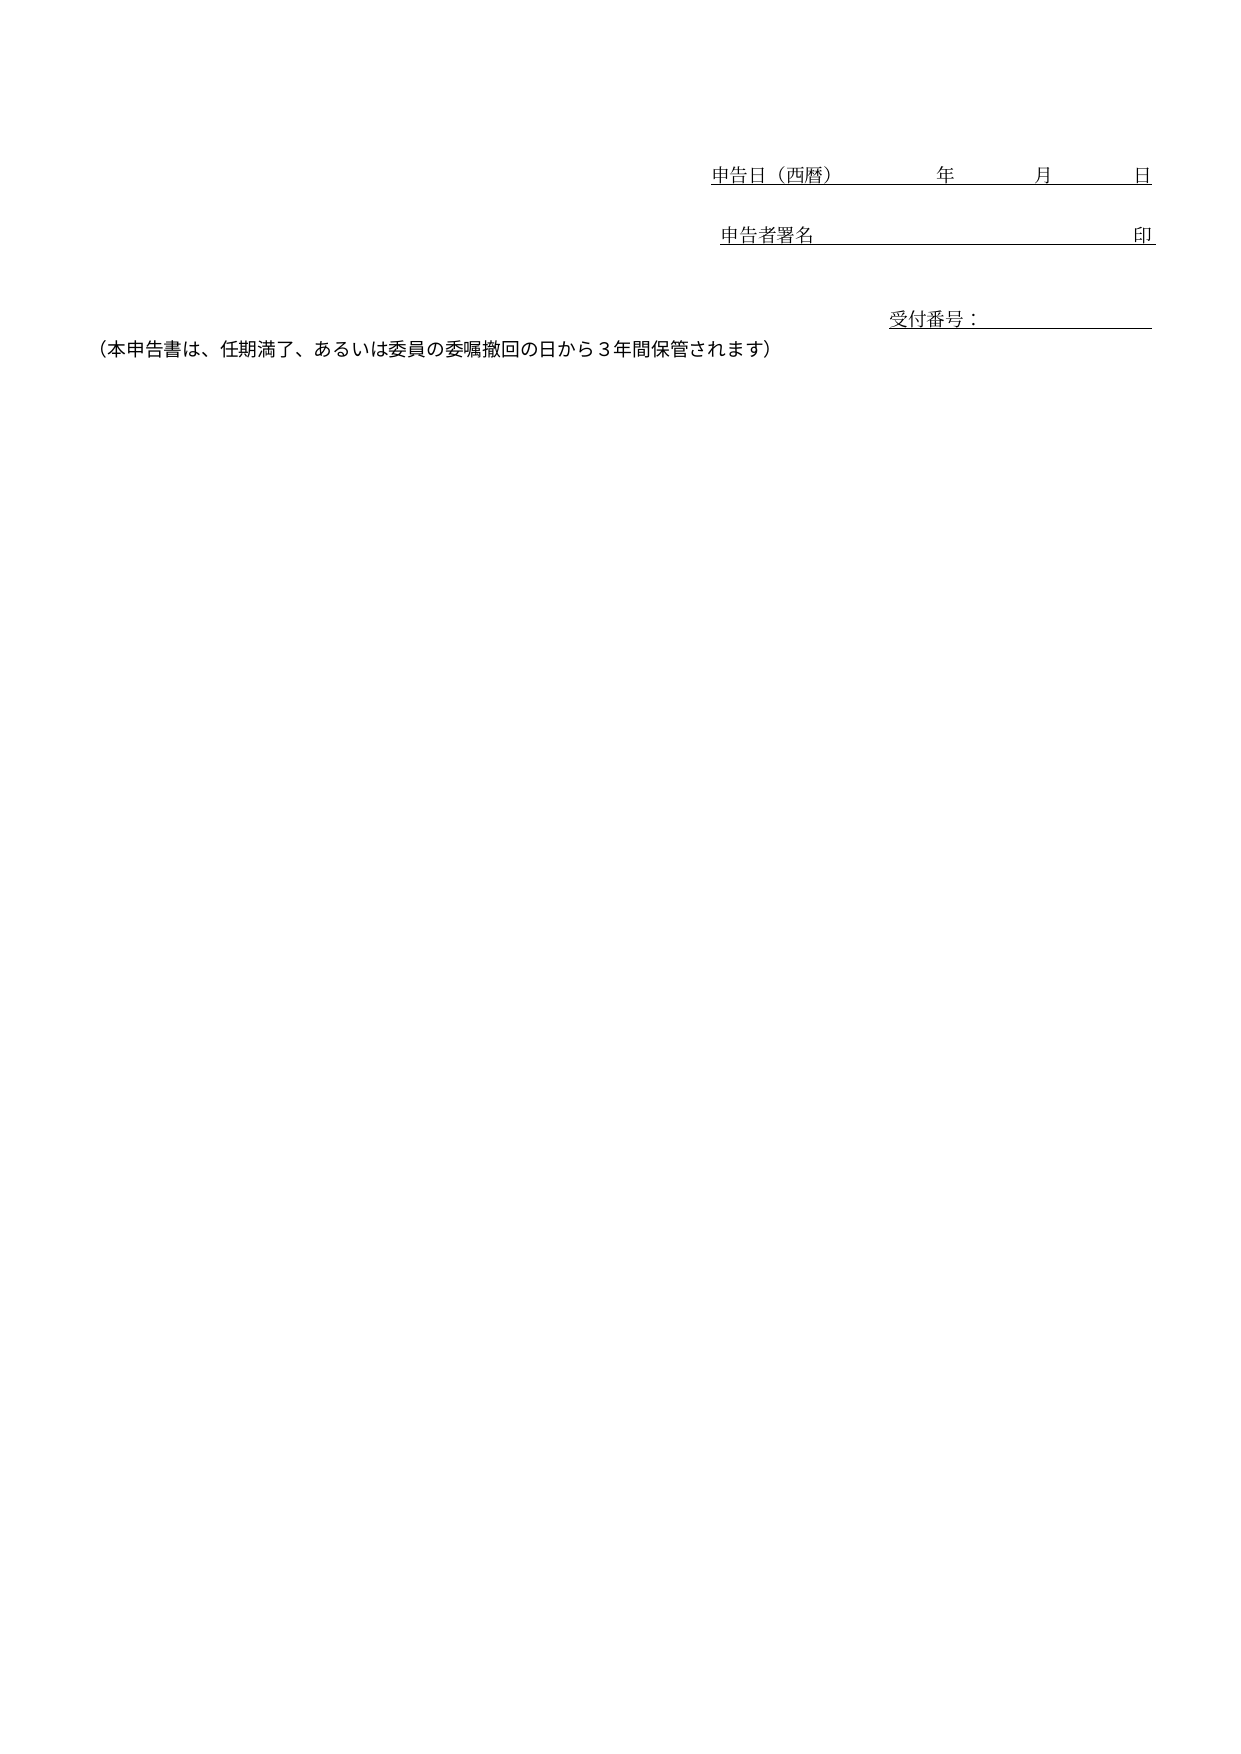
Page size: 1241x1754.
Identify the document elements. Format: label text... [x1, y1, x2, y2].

text 受付番号： [89, 303, 1152, 333]
text 申告者署名 印 [89, 219, 1152, 249]
text （本申告書は、任期満了、あるいは委員の委嘱撤回の日から３年間保管されます） [89, 333, 1152, 363]
text 申告日（西暦） 年 月 日 [89, 159, 1152, 189]
